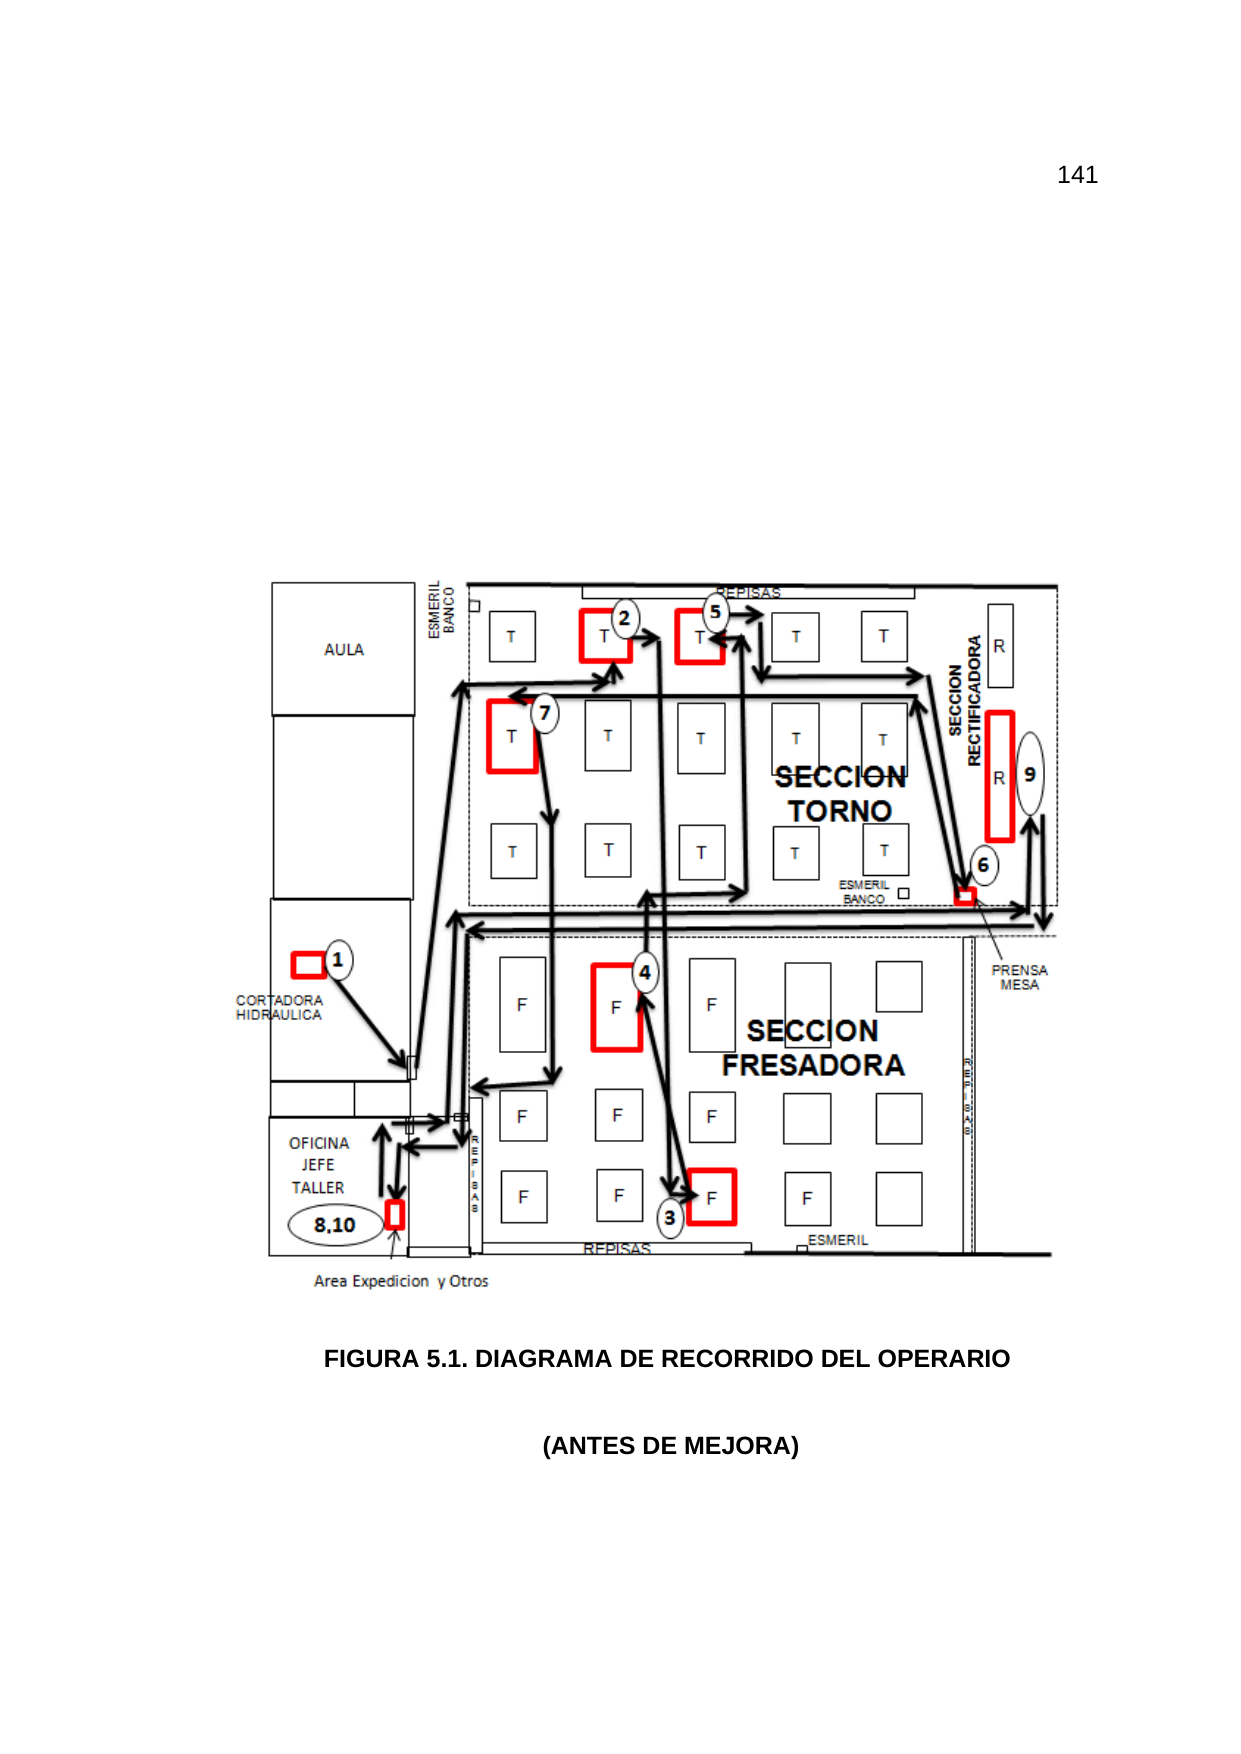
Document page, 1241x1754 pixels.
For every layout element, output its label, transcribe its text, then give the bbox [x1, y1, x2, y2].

picture [231, 568, 1064, 1292]
list (ANTES DE MEJORA) [236, 1431, 1098, 1459]
